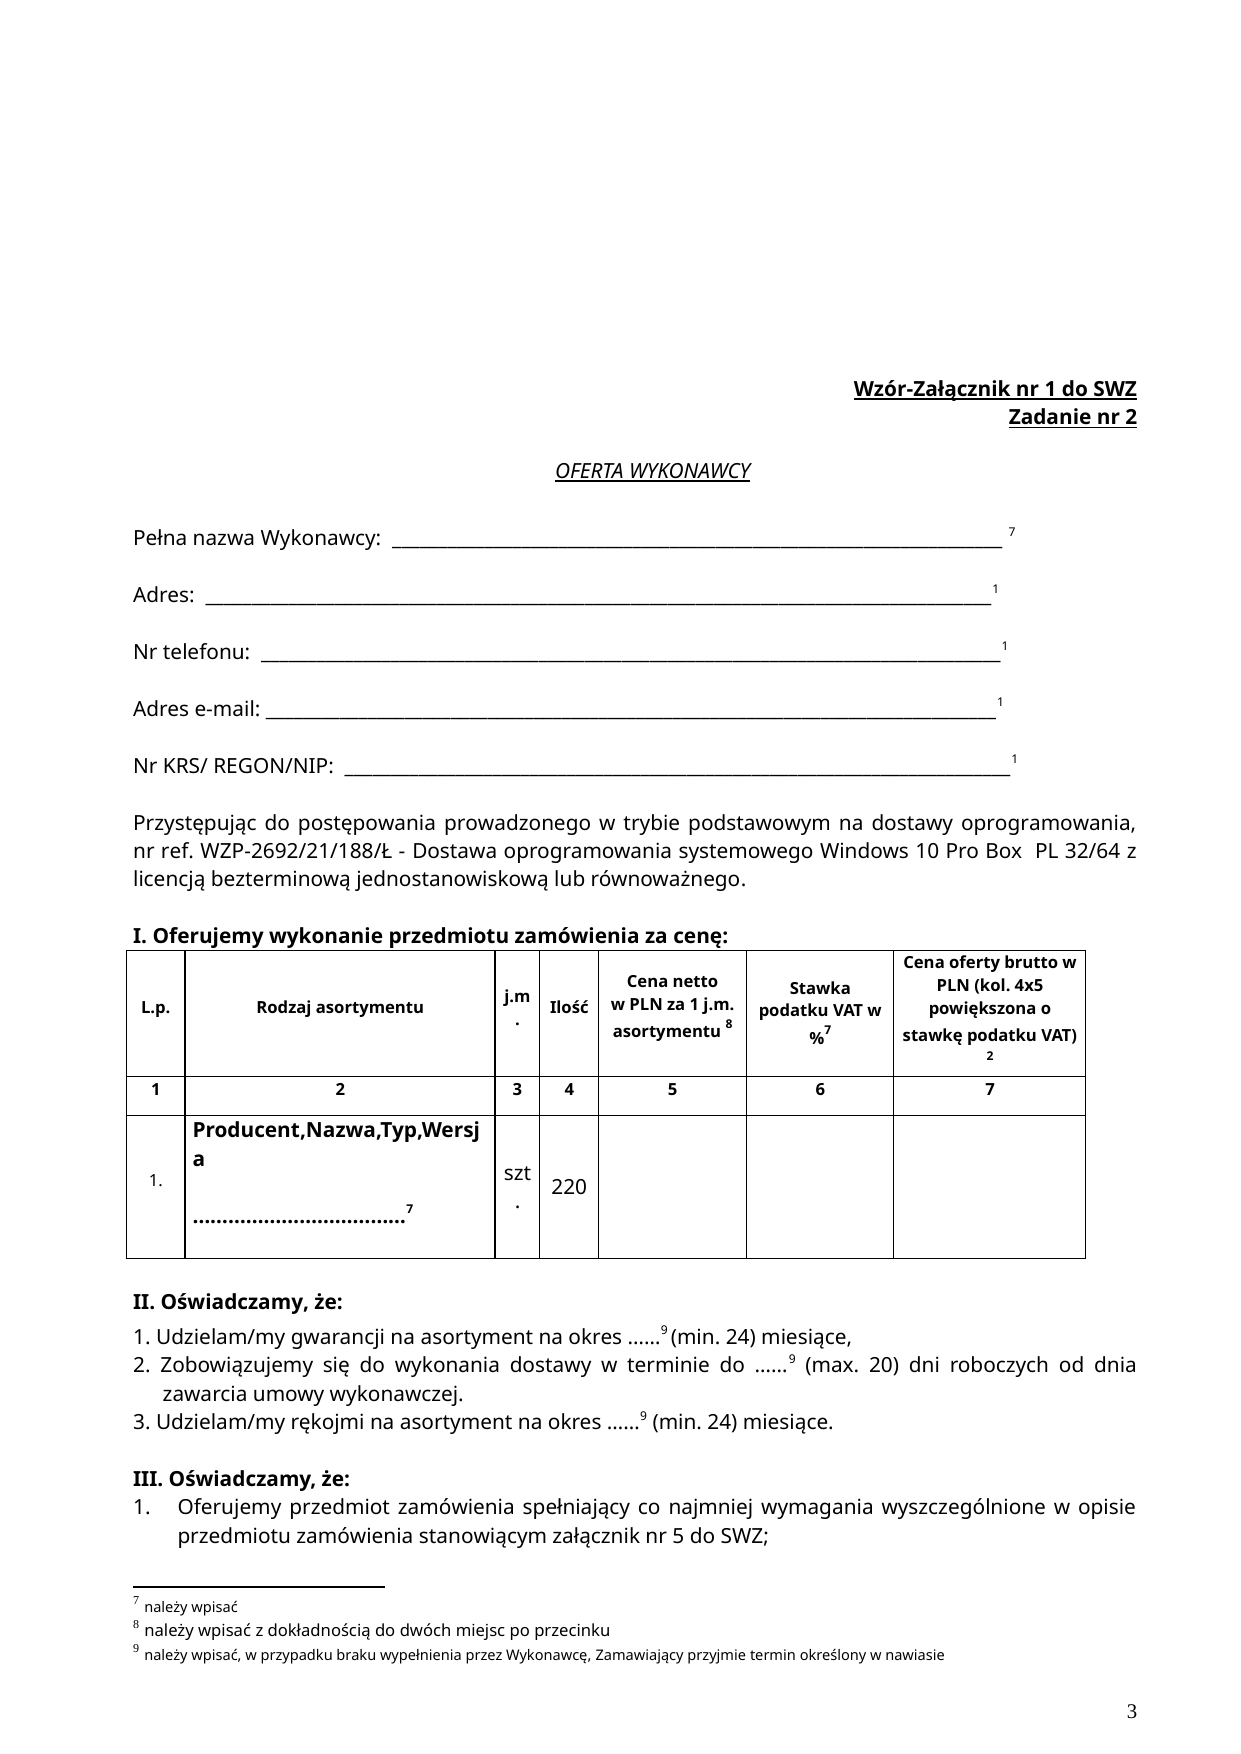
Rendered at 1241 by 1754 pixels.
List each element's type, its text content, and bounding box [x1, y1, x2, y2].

text Nr KRS/ REGON/NIP: ________________________________________________________________________1 [133, 751, 1137, 779]
text Zadanie nr 2 [133, 402, 1137, 431]
text Adres e-mail: _______________________________________________________________________________1 [133, 694, 1137, 722]
table_header j.m. [496, 951, 539, 1076]
table_header Ilość [540, 951, 598, 1076]
table_header Cena oferty brutto w PLN (kol. 4x5 powiększona o stawkę podatku VAT) 2 [894, 951, 1085, 1076]
table_cell [747, 1116, 893, 1258]
text Wzór-Załącznik nr 1 do SWZ [133, 374, 1137, 402]
table_cell [894, 1116, 1085, 1258]
text Nr telefonu: ________________________________________________________________________________1 [133, 637, 1137, 665]
table_cell 3 [496, 1077, 539, 1114]
table_cell 5 [599, 1077, 746, 1114]
table_header Stawka podatku VAT w %7 [747, 951, 893, 1076]
text I. Oferujemy wykonanie przedmiotu zamówienia za cenę: [133, 921, 1137, 950]
text 1. Udzielam/my gwarancji na asortyment na okres …… (min. 24) miesiące, [133, 1322, 1137, 1350]
table_cell 7 [894, 1077, 1085, 1114]
table_cell 4 [540, 1077, 598, 1114]
text Przystępując do postępowania prowadzonego w trybie podstawowym na dostawy oprogramowania, nr ref. WZP-2692/21/188/Ł - Dostawa oprogramowania systemowego Windows 10 Pro Box PL 32/64 z licencją bezterminową jednostanowiskową lub równoważnego. [133, 808, 1137, 893]
table_cell [599, 1116, 746, 1258]
table_cell Producent,Nazwa,Typ,Wersja ………………………………7 [186, 1116, 494, 1258]
text Adres: _____________________________________________________________________________________1 [133, 580, 1137, 608]
table_cell 1. [127, 1116, 184, 1258]
text III. Oświadczamy, że: [133, 1464, 1137, 1492]
text 2. Zobowiązujemy się do wykonania dostawy w terminie do ……9 (max. 20) dni roboczych od dnia zawarcia umowy wykonawczej. [133, 1350, 1137, 1407]
table_header Rodzaj asortymentu [186, 951, 494, 1076]
text 3. Udzielam/my rękojmi na asortyment na okres ……9 (min. 24) miesiące. [133, 1407, 1137, 1436]
table_cell 1 [127, 1077, 184, 1114]
table_header L.p. [127, 951, 184, 1076]
table_cell 220 [540, 1116, 598, 1258]
table_cell szt. [496, 1116, 539, 1258]
table_cell 2 [186, 1077, 494, 1114]
text II. Oświadczamy, że: [133, 1287, 1137, 1316]
text Pełna nazwa Wykonawcy: __________________________________________________________________ [133, 523, 1137, 552]
subtitle OFERTA WYKONAWCY [170, 456, 1137, 484]
table_cell 6 [747, 1077, 893, 1114]
table_header Cena netto w PLN za 1 j.m. asortymentu [599, 951, 746, 1076]
list Oferujemy przedmiot zamówienia spełniający co najmniej wymagania wyszczególnione w opisie przedmiotu zamówienia stanowiącym załącznik nr 5 do SWZ; [133, 1492, 1137, 1549]
